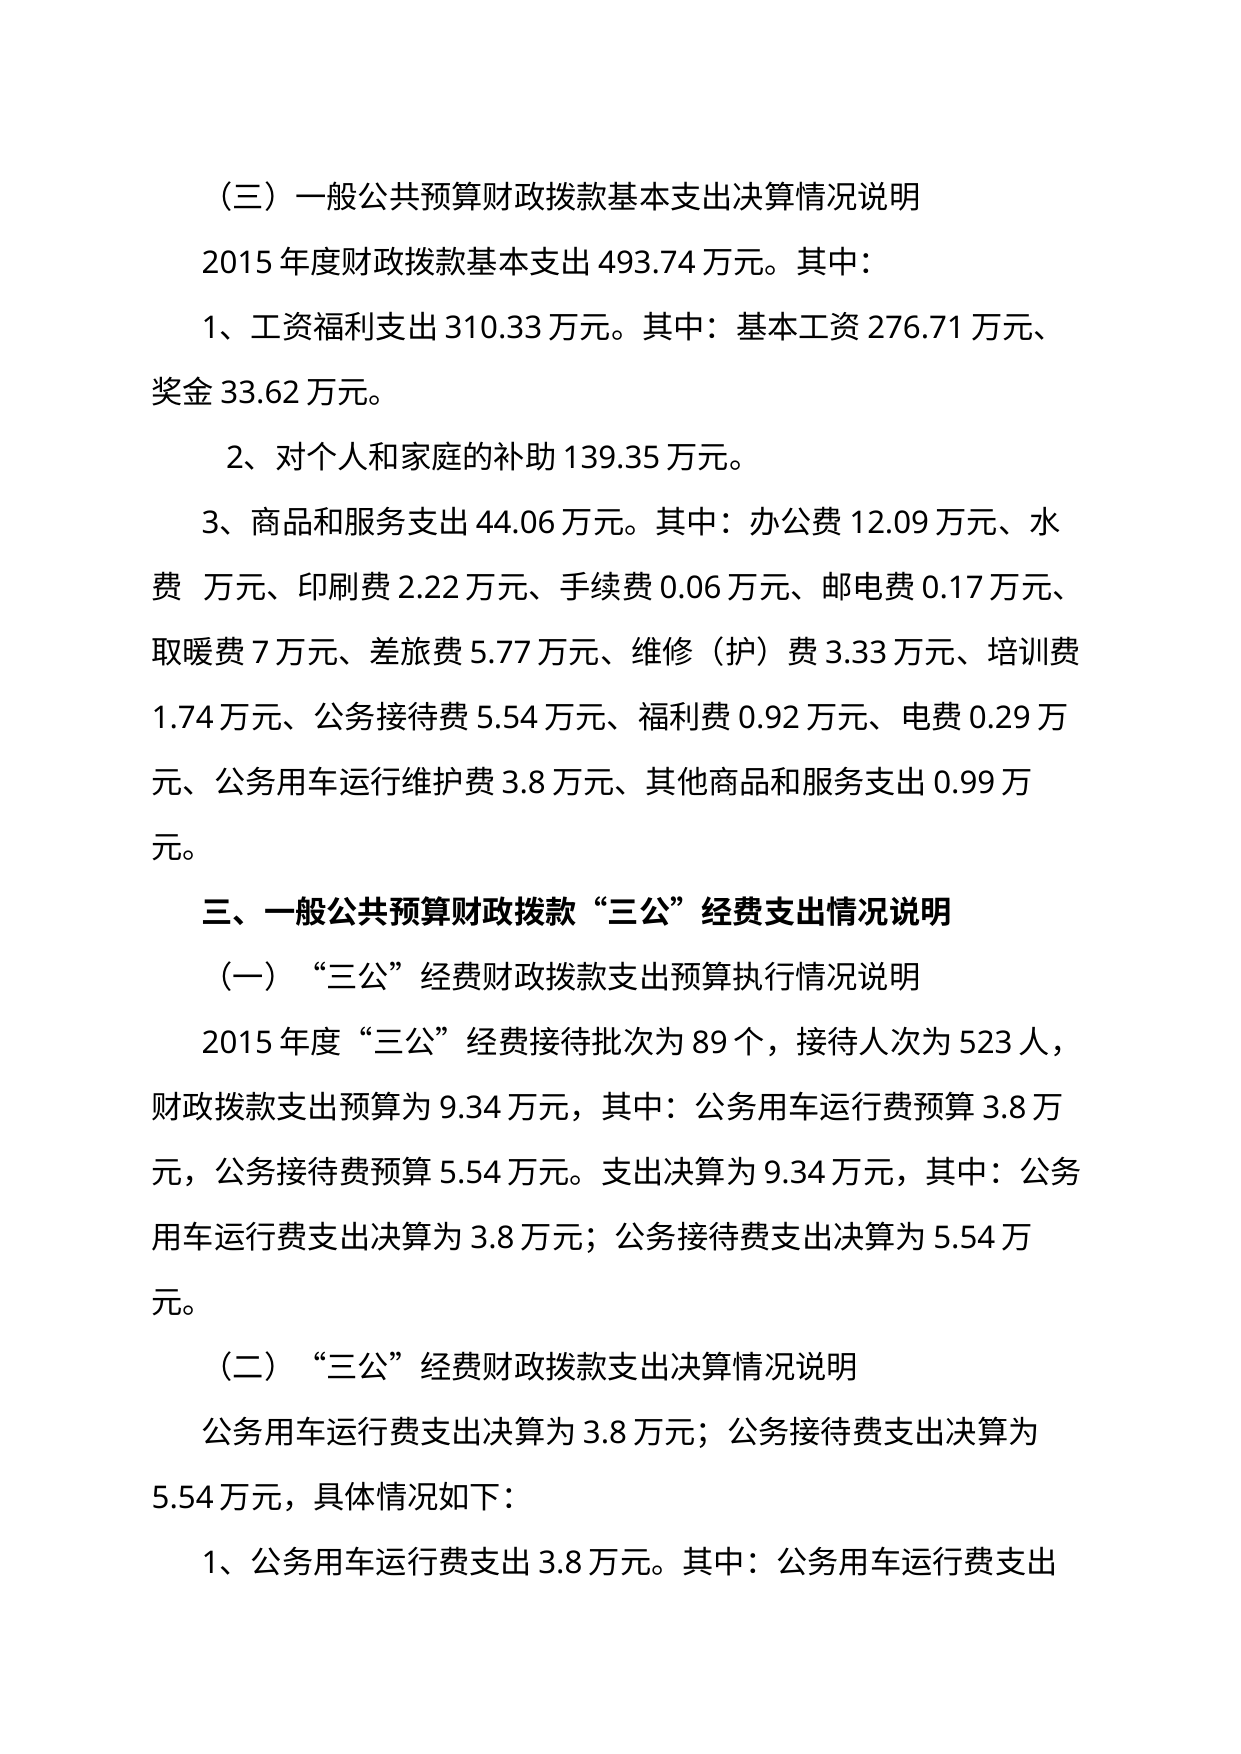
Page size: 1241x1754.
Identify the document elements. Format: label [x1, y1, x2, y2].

table_cell [151, 162, 1089, 1592]
